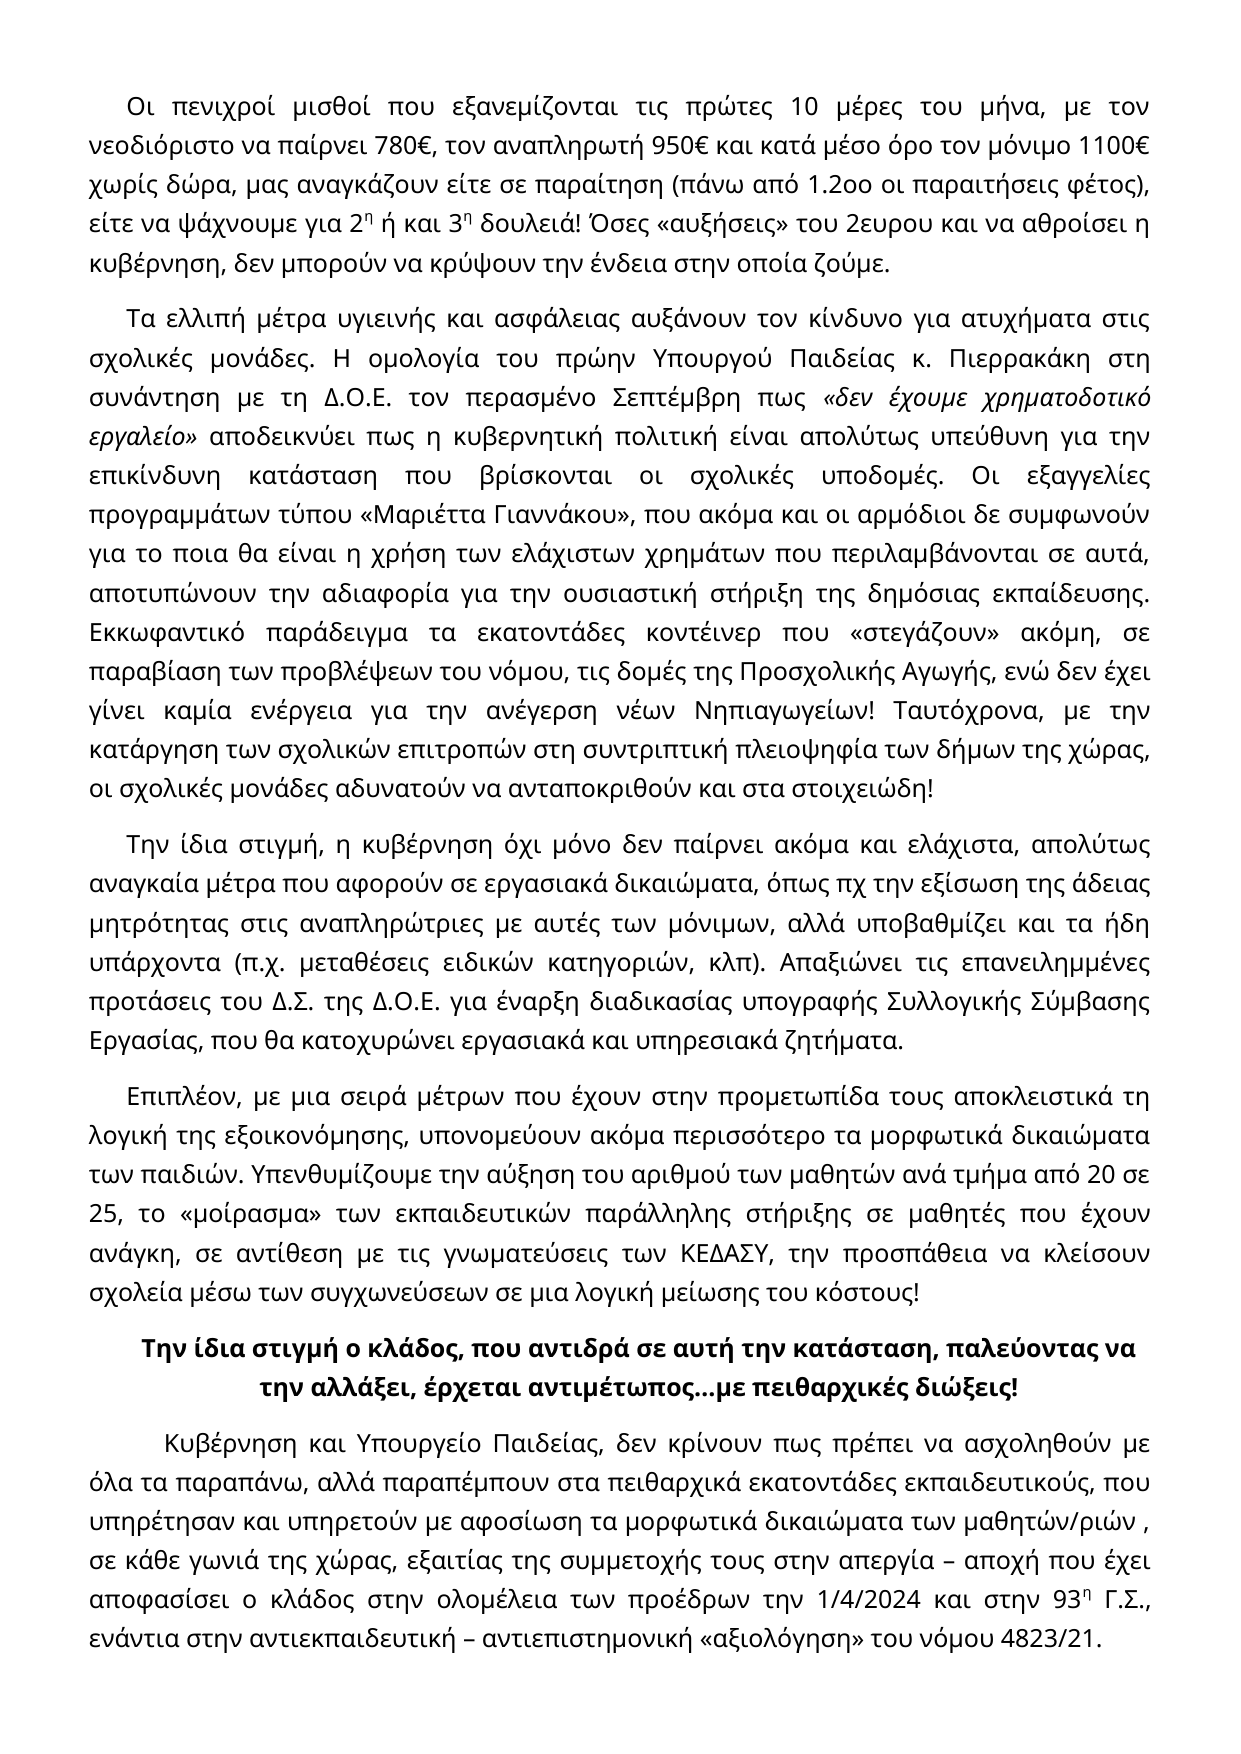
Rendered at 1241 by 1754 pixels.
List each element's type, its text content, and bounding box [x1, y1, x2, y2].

text Την ίδια στιγμή ο κλάδος, που αντιδρά σε αυτή την κατάσταση, παλεύοντας να την αλλάξει, έρχεται αντιμέτωπος…με πειθαρχικές διώξεις! [126, 1330, 1152, 1403]
text Οι πενιχροί μισθοί που εξανεμίζονται τις πρώτες 10 μέρες του μήνα, με τον νεοδιόριστο να παίρνει 780€, τον αναπληρωτή 950€ και κατά μέσο όρο τον μόνιμο 1100€ χωρίς δώρα, μας αναγκάζουν είτε σε παραίτηση (πάνω από 1.2οο οι παραιτήσεις φέτος), είτε να ψάχνουμε για 2η ή και 3η δουλειά! Όσες «αυξήσεις» του 2ευρου και να αθροίσει η κυβέρνηση, δεν μπορούν να κρύψουν την ένδεια στην οποία ζούμε. [89, 89, 1152, 279]
text Επιπλέον, με μια σειρά μέτρων που έχουν στην προμετωπίδα τους αποκλειστικά τη λογική της εξοικονόμησης, υπονομεύουν ακόμα περισσότερο τα μορφωτικά δικαιώματα των παιδιών. Υπενθυμίζουμε την αύξηση του αριθμού των μαθητών ανά τμήμα από 20 σε 25, το «μοίρασμα» των εκπαιδευτικών παράλληλης στήριξης σε μαθητές που έχουν ανάγκη, σε αντίθεση με τις γνωματεύσεις των ΚΕΔΑΣΥ, την προσπάθεια να κλείσουν σχολεία μέσω των συγχωνεύσεων σε μια λογική μείωσης του κόστους! [89, 1079, 1152, 1308]
text Την ίδια στιγμή, η κυβέρνηση όχι μόνο δεν παίρνει ακόμα και ελάχιστα, απολύτως αναγκαία μέτρα που αφορούν σε εργασιακά δικαιώματα, όπως πχ την εξίσωση της άδειας μητρότητας στις αναπληρώτριες με αυτές των μόνιμων, αλλά υποβαθμίζει και τα ήδη υπάρχοντα (π.χ. μεταθέσεις ειδικών κατηγοριών, κλπ). Απαξιώνει τις επανειλημμένες προτάσεις του Δ.Σ. της Δ.Ο.Ε. για έναρξη διαδικασίας υπογραφής Συλλογικής Σύμβασης Εργασίας, που θα κατοχυρώνει εργασιακά και υπηρεσιακά ζητήματα. [89, 827, 1152, 1057]
text Κυβέρνηση και Υπουργείο Παιδείας, δεν κρίνουν πως πρέπει να ασχοληθούν με όλα τα παραπάνω, αλλά παραπέμπουν στα πειθαρχικά εκατοντάδες εκπαιδευτικούς, που υπηρέτησαν και υπηρετούν με αφοσίωση τα μορφωτικά δικαιώματα των μαθητών/ριών , σε κάθε γωνιά της χώρας, εξαιτίας της συμμετοχής τους στην απεργία – αποχή που έχει αποφασίσει ο κλάδος στην ολομέλεια των προέδρων την 1/4/2024 και στην 93η Γ.Σ., ενάντια στην αντιεκπαιδευτική – αντιεπιστημονική «αξιολόγηση» του νόμου 4823/21. [89, 1425, 1152, 1655]
text Τα ελλιπή μέτρα υγιεινής και ασφάλειας αυξάνουν τον κίνδυνο για ατυχήματα στις σχολικές μονάδες. Η ομολογία του πρώην Υπουργού Παιδείας κ. Πιερρακάκη στη συνάντηση με τη Δ.Ο.Ε. τον περασμένο Σεπτέμβρη πως «δεν έχουμε χρηματοδοτικό εργαλείο» αποδεικνύει πως η κυβερνητική πολιτική είναι απολύτως υπεύθυνη για την επικίνδυνη κατάσταση που βρίσκονται οι σχολικές υποδομές. Οι εξαγγελίες προγραμμάτων τύπου «Μαριέττα Γιαννάκου», που ακόμα και οι αρμόδιοι δε συμφωνούν για το ποια θα είναι η χρήση των ελάχιστων χρημάτων που περιλαμβάνονται σε αυτά, αποτυπώνουν την αδιαφορία για την ουσιαστική στήριξη της δημόσιας εκπαίδευσης. Εκκωφαντικό παράδειγμα τα εκατοντάδες κοντέινερ που «στεγάζουν» ακόμη, σε παραβίαση των προβλέψεων του νόμου, τις δομές της Προσχολικής Αγωγής, ενώ δεν έχει γίνει καμία ενέργεια για την ανέγερση νέων Νηπιαγωγείων! Ταυτόχρονα, με την κατάργηση των σχολικών επιτροπών στη συντριπτική πλειοψηφία των δήμων της χώρας, οι σχολικές μονάδες αδυνατούν να ανταποκριθούν και στα στοιχειώδη! [89, 301, 1152, 805]
